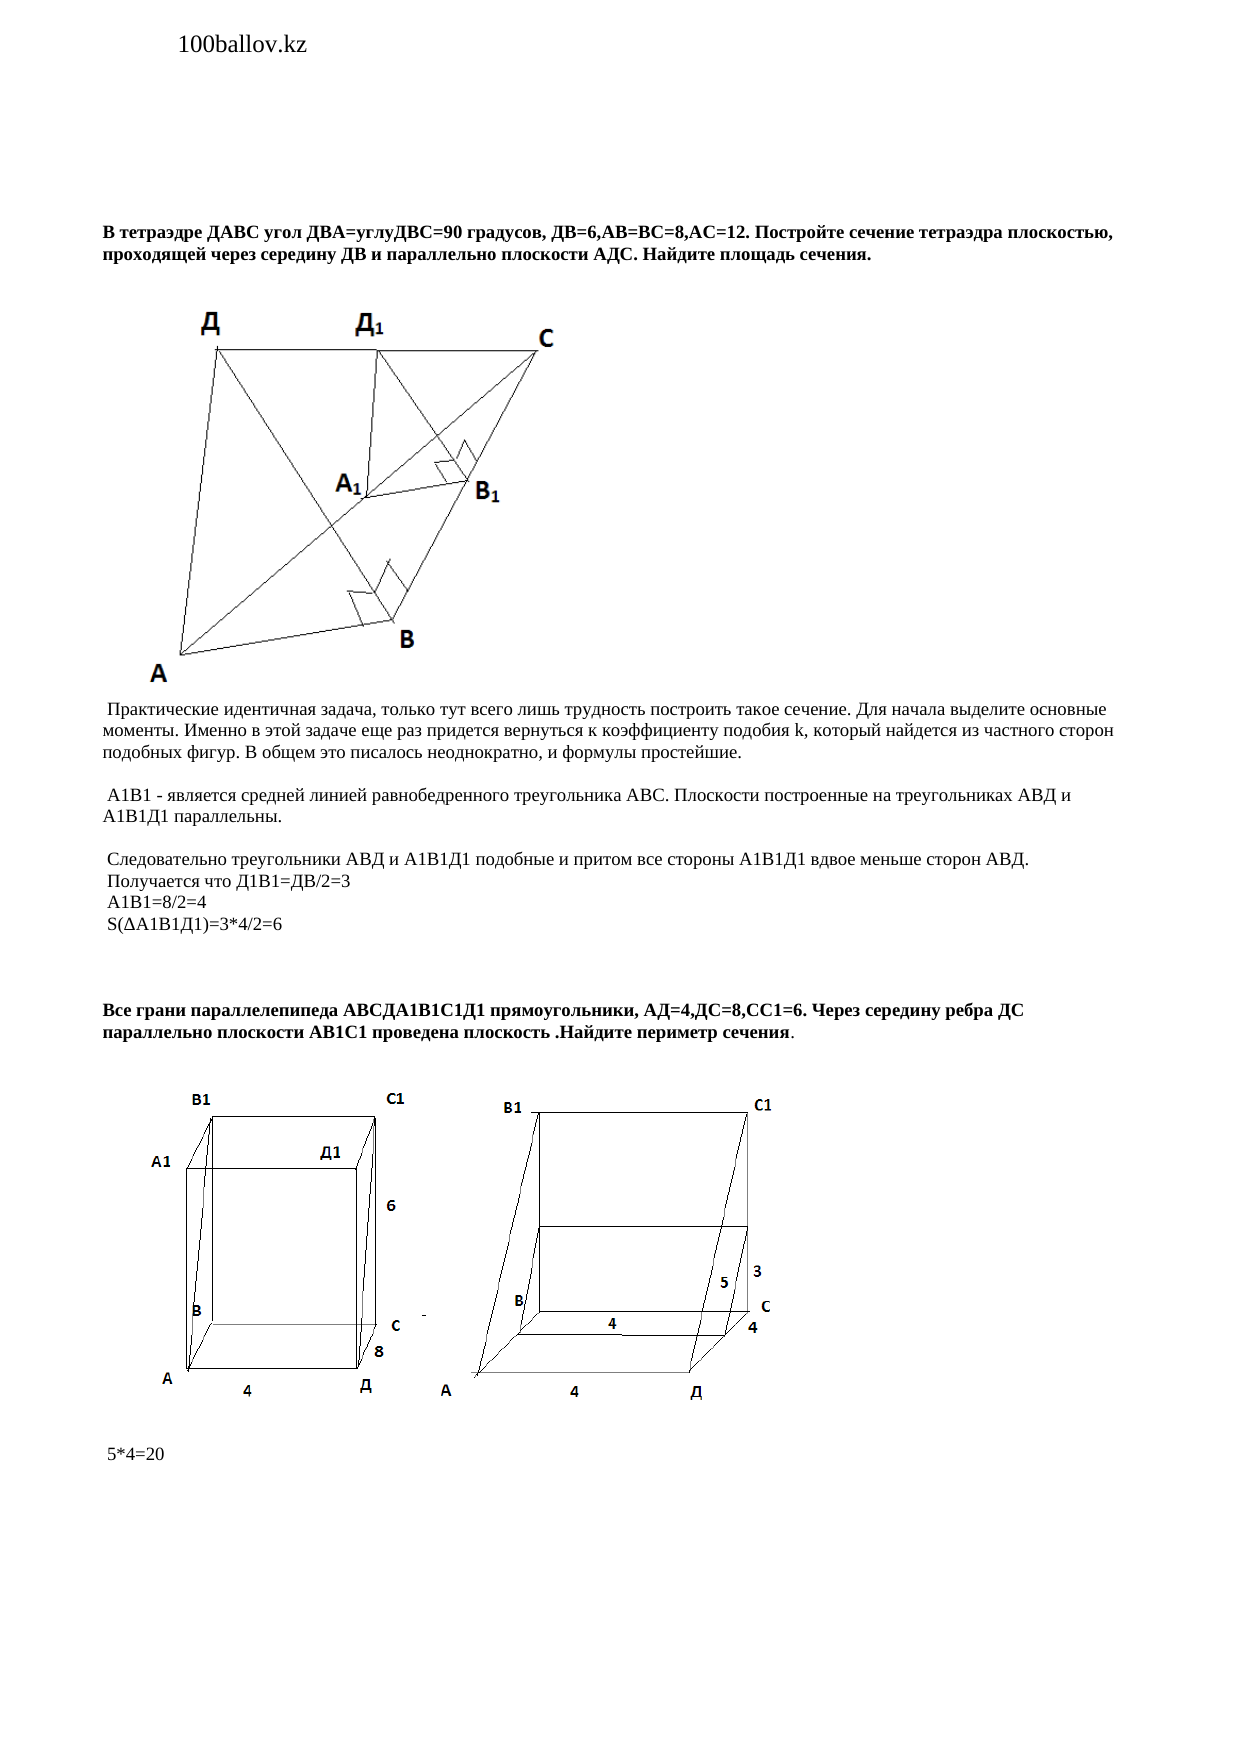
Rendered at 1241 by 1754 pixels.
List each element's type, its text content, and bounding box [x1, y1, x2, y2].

text Практические идентичная задача, только тут всего лишь трудность построить такое сечение. Для начала выделите основные моменты. Именно в этой задаче еще раз придется вернуться к коэффициенту подобия k, который найдется из частного сторон подобных фигур. В общем это писалось неоднократно, и формулы простейшие. [102, 697, 1133, 762]
picture [102, 264, 580, 698]
text A1B1 - является средней линией равнобедренного треугольника ABC. Плоскости построенные на треугольниках ABД и A1B1Д1 параллельны. [102, 784, 1133, 827]
text Следовательно треугольники ABД и A1B1Д1 подобные и притом все стороны A1B1Д1 вдвое меньше сторон ABД. [102, 848, 1133, 870]
text A1B1=8/2=4 [102, 891, 1133, 913]
text S(ΔA1B1Д1)=3*4/2=6 [102, 913, 1133, 934]
picture [102, 1063, 815, 1444]
text Получается что Д1B1=ДB/2=3 [102, 870, 1133, 891]
text 5*4=20 [102, 1443, 1133, 1465]
text Все грани параллелепипеда АВСДА1В1С1Д1 прямоугольники, АД=4,ДС=8,СС1=6. Через середину ребра ДС параллельно плоскости АВ1С1 проведена плоскость .Найдите периметр сечения. [102, 999, 1133, 1042]
text В тетраэдре ДАВС угол ДВА=углуДВС=90 градусов, ДВ=6,АВ=ВС=8,АС=12. Постройте сечение тетраэдра плоскостью, проходящей через середину ДВ и параллельно плоскости АДС. Найдите площадь сечения. [102, 221, 1133, 264]
